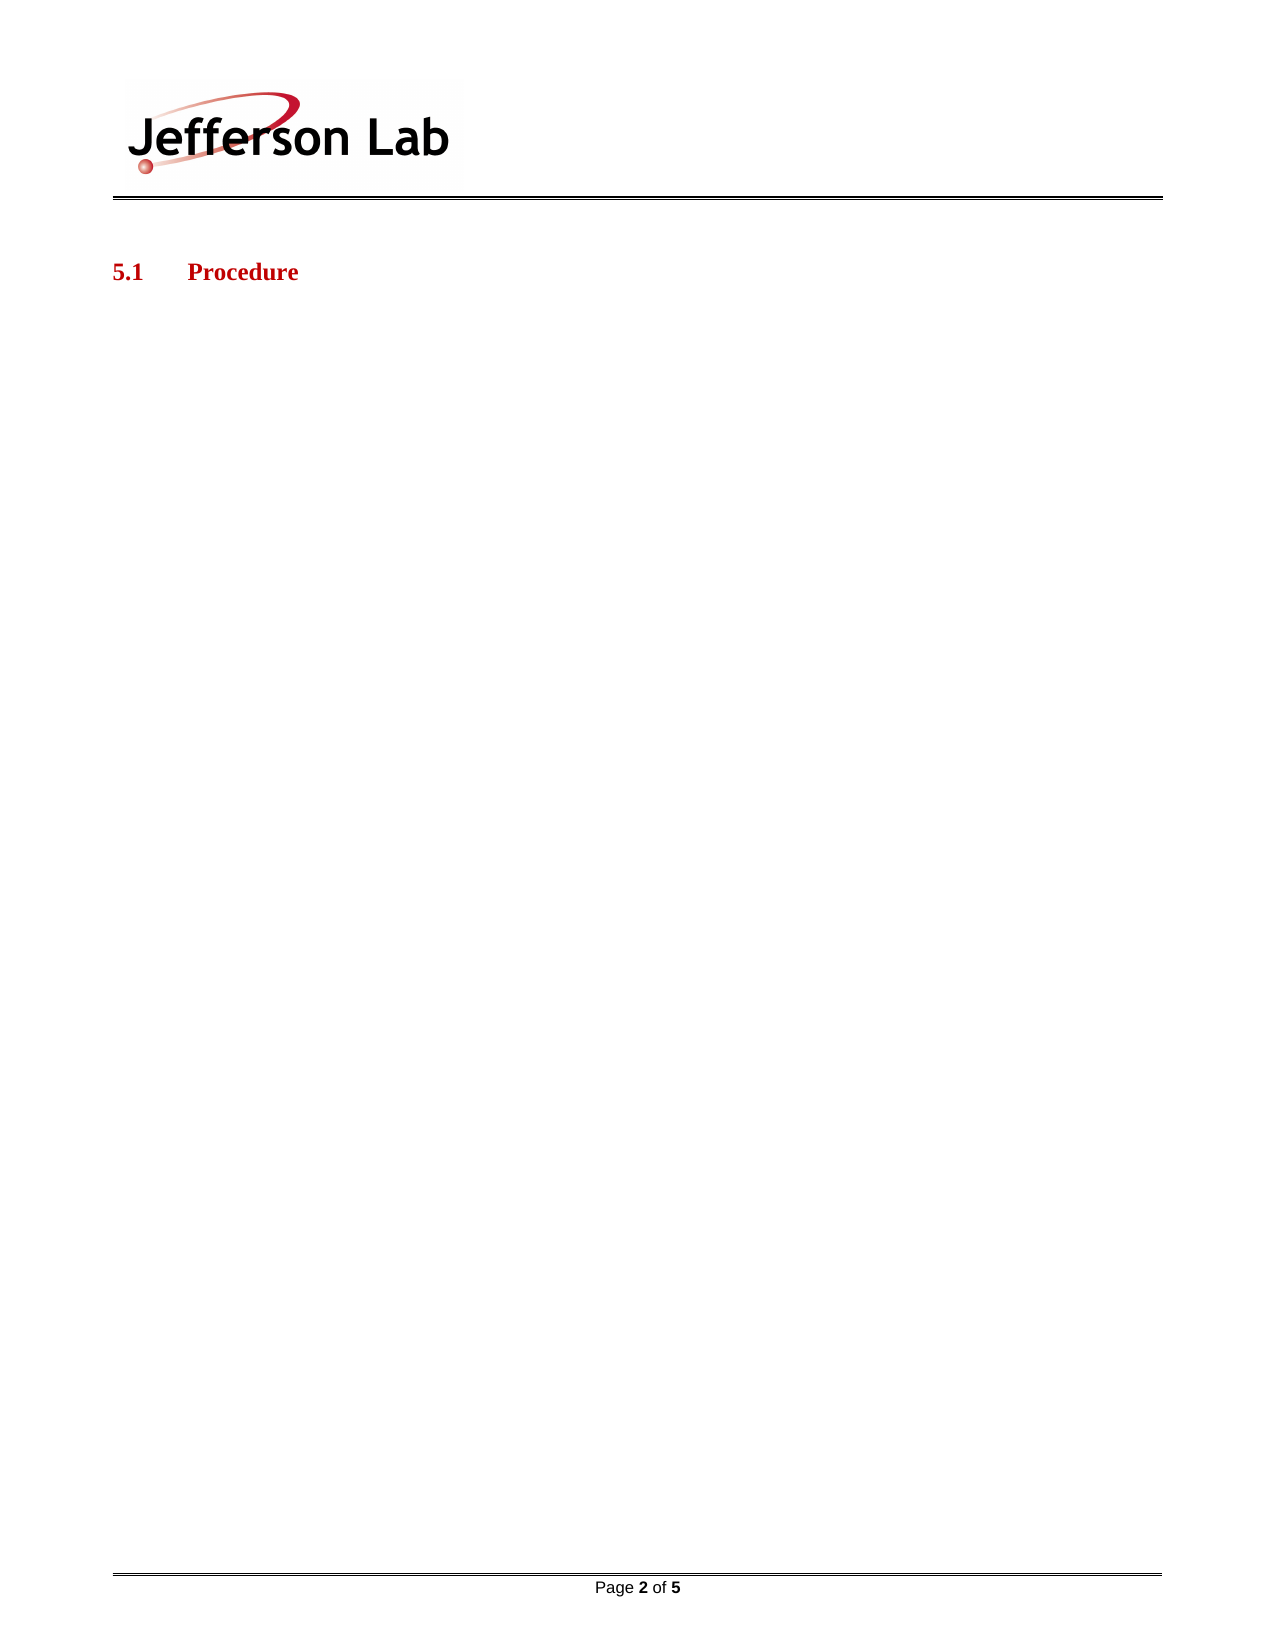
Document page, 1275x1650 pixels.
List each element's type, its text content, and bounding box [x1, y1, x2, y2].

picture [124, 79, 464, 192]
subtitle Procedure [112, 257, 1162, 286]
